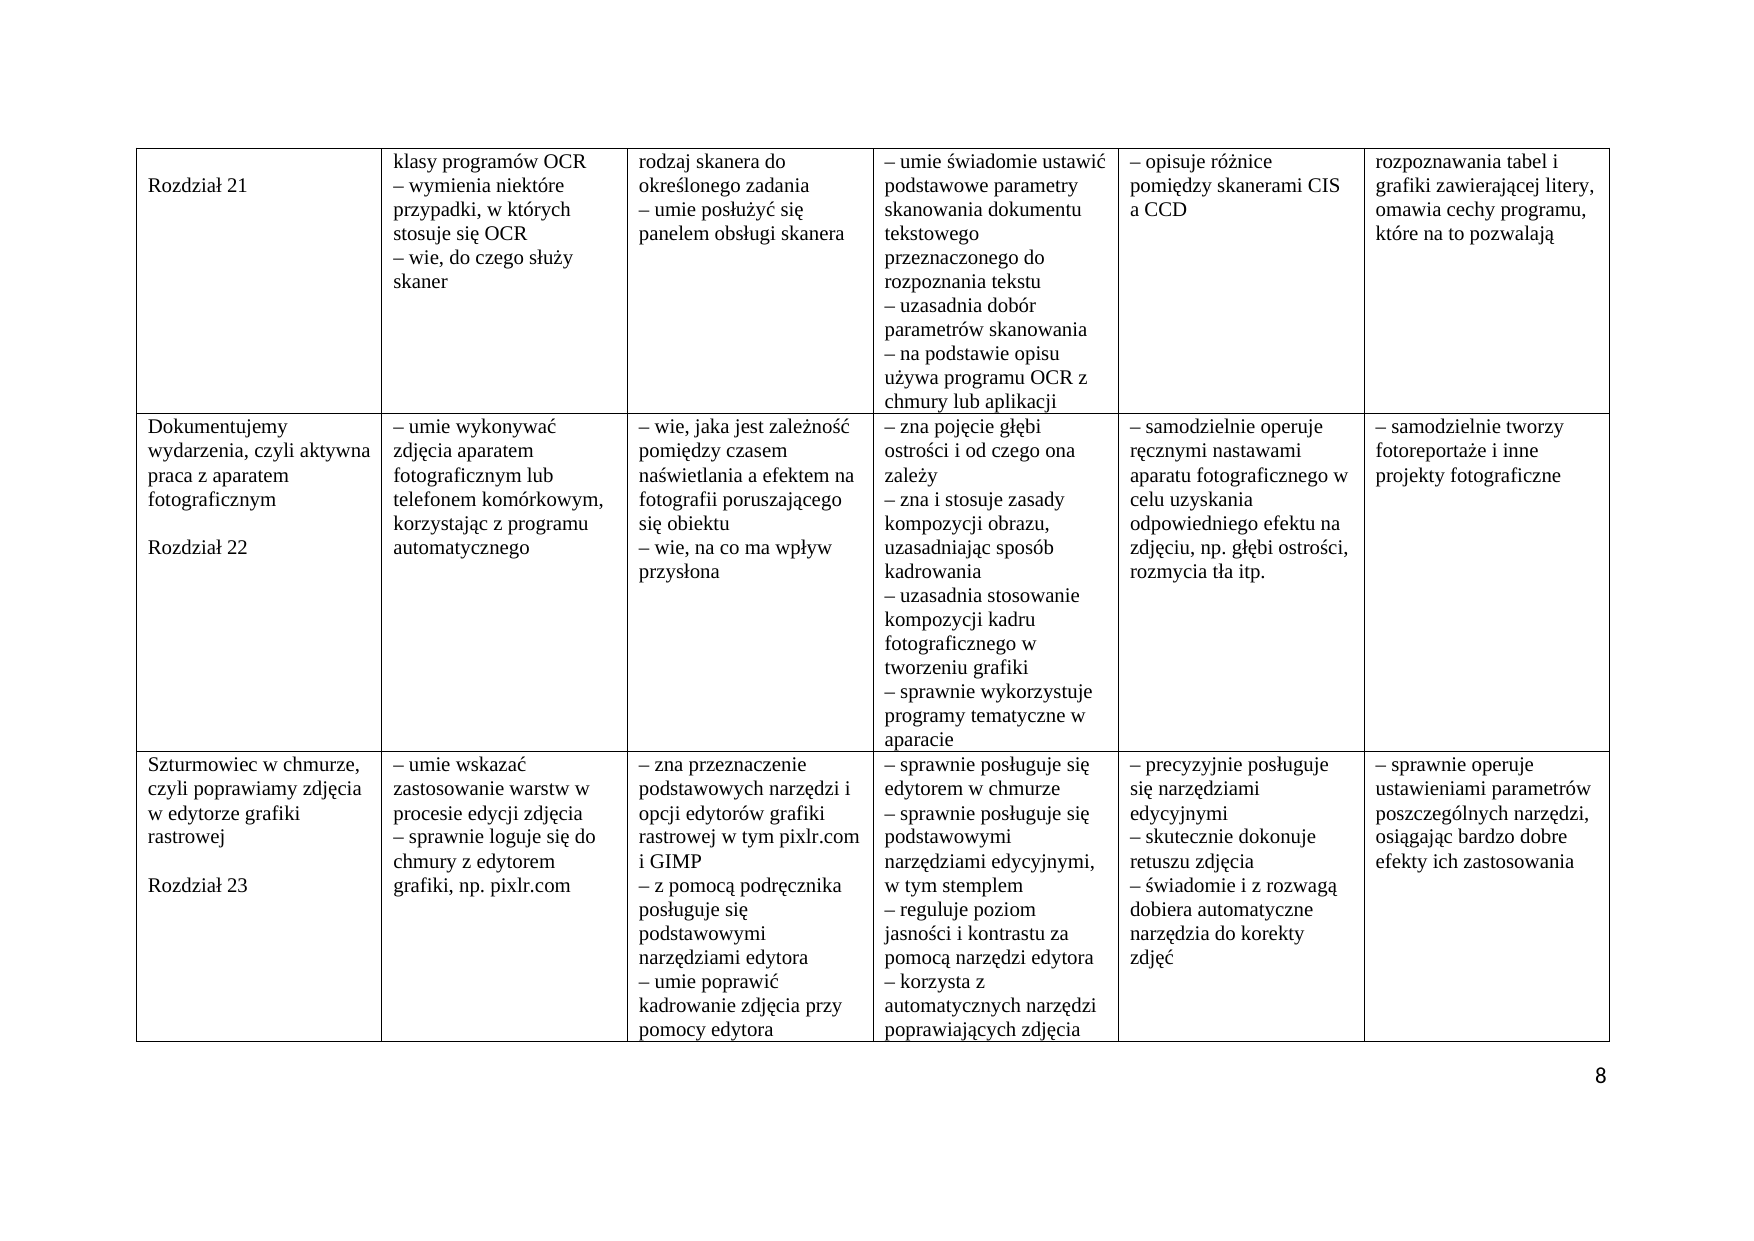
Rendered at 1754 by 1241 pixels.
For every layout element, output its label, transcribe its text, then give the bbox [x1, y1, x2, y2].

table_cell ‒ sprawnie operuje ustawieniami parametrów poszczególnych narzędzi, osiągając bardzo dobre efekty ich zastosowania [1365, 752, 1609, 1041]
table_cell Dokumentujemy wydarzenia, czyli aktywna praca z aparatem fotograficznym Rozdział 22 [137, 414, 381, 751]
table_cell ‒ sprawnie posługuje się edytorem w chmurze ‒ sprawnie posługuje się podstawowymi narzędziami edycyjnymi, w tym stemplem ‒ reguluje poziom jasności i kontrastu za pomocą narzędzi edytora ‒ korzysta z automatycznych narzędzi poprawiających zdjęcia [874, 752, 1118, 1041]
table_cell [382, 149, 627, 413]
table_cell ‒ umie wskazać zastosowanie warstw w procesie edycji zdjęcia ‒ sprawnie loguje się do chmury z edytorem grafiki, np. pixlr.com [382, 752, 627, 1041]
table_cell Szturmowiec w chmurze, czyli poprawiamy zdjęcia w edytorze grafiki rastrowej Rozdział 23 [137, 752, 381, 1041]
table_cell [874, 149, 1118, 413]
table_cell ‒ zna pojęcie głębi ostrości i od czego ona zależy ‒ zna i stosuje zasady kompozycji obrazu, uzasadniając sposób kadrowania ‒ uzasadnia stosowanie kompozycji kadru fotograficznego w tworzeniu grafiki ‒ sprawnie wykorzystuje programy tematyczne w aparacie [874, 414, 1118, 751]
table_cell ‒ zna przeznaczenie podstawowych narzędzi i opcji edytorów grafiki rastrowej w tym pixlr.com i GIMP ‒ z pomocą podręcznika posługuje się podstawowymi narzędziami edytora ‒ umie poprawić kadrowanie zdjęcia przy pomocy edytora [628, 752, 873, 1041]
table_cell ‒ samodzielnie operuje ręcznymi nastawami aparatu fotograficznego w celu uzyskania odpowiedniego efektu na zdjęciu, np. głębi ostrości, rozmycia tła itp. [1119, 414, 1364, 751]
table_cell ‒ precyzyjnie posługuje się narzędziami edycyjnymi ‒ skutecznie dokonuje retuszu zdjęcia ‒ świadomie i z rozwagą dobiera automatyczne narzędzia do korekty zdjęć [1119, 752, 1364, 1041]
table_cell ‒ samodzielnie tworzy fotoreportaże i inne projekty fotograficzne [1365, 414, 1609, 751]
table_cell ‒ umie wykonywać zdjęcia aparatem fotograficznym lub telefonem komórkowym, korzystając z programu automatycznego [382, 414, 627, 751]
table_cell ‒ wie, jaka jest zależność pomiędzy czasem naświetlania a efektem na fotografii poruszającego się obiektu ‒ wie, na co ma wpływ przysłona [628, 414, 873, 751]
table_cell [1365, 149, 1609, 413]
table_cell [137, 149, 381, 413]
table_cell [628, 149, 873, 413]
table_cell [1119, 149, 1364, 413]
